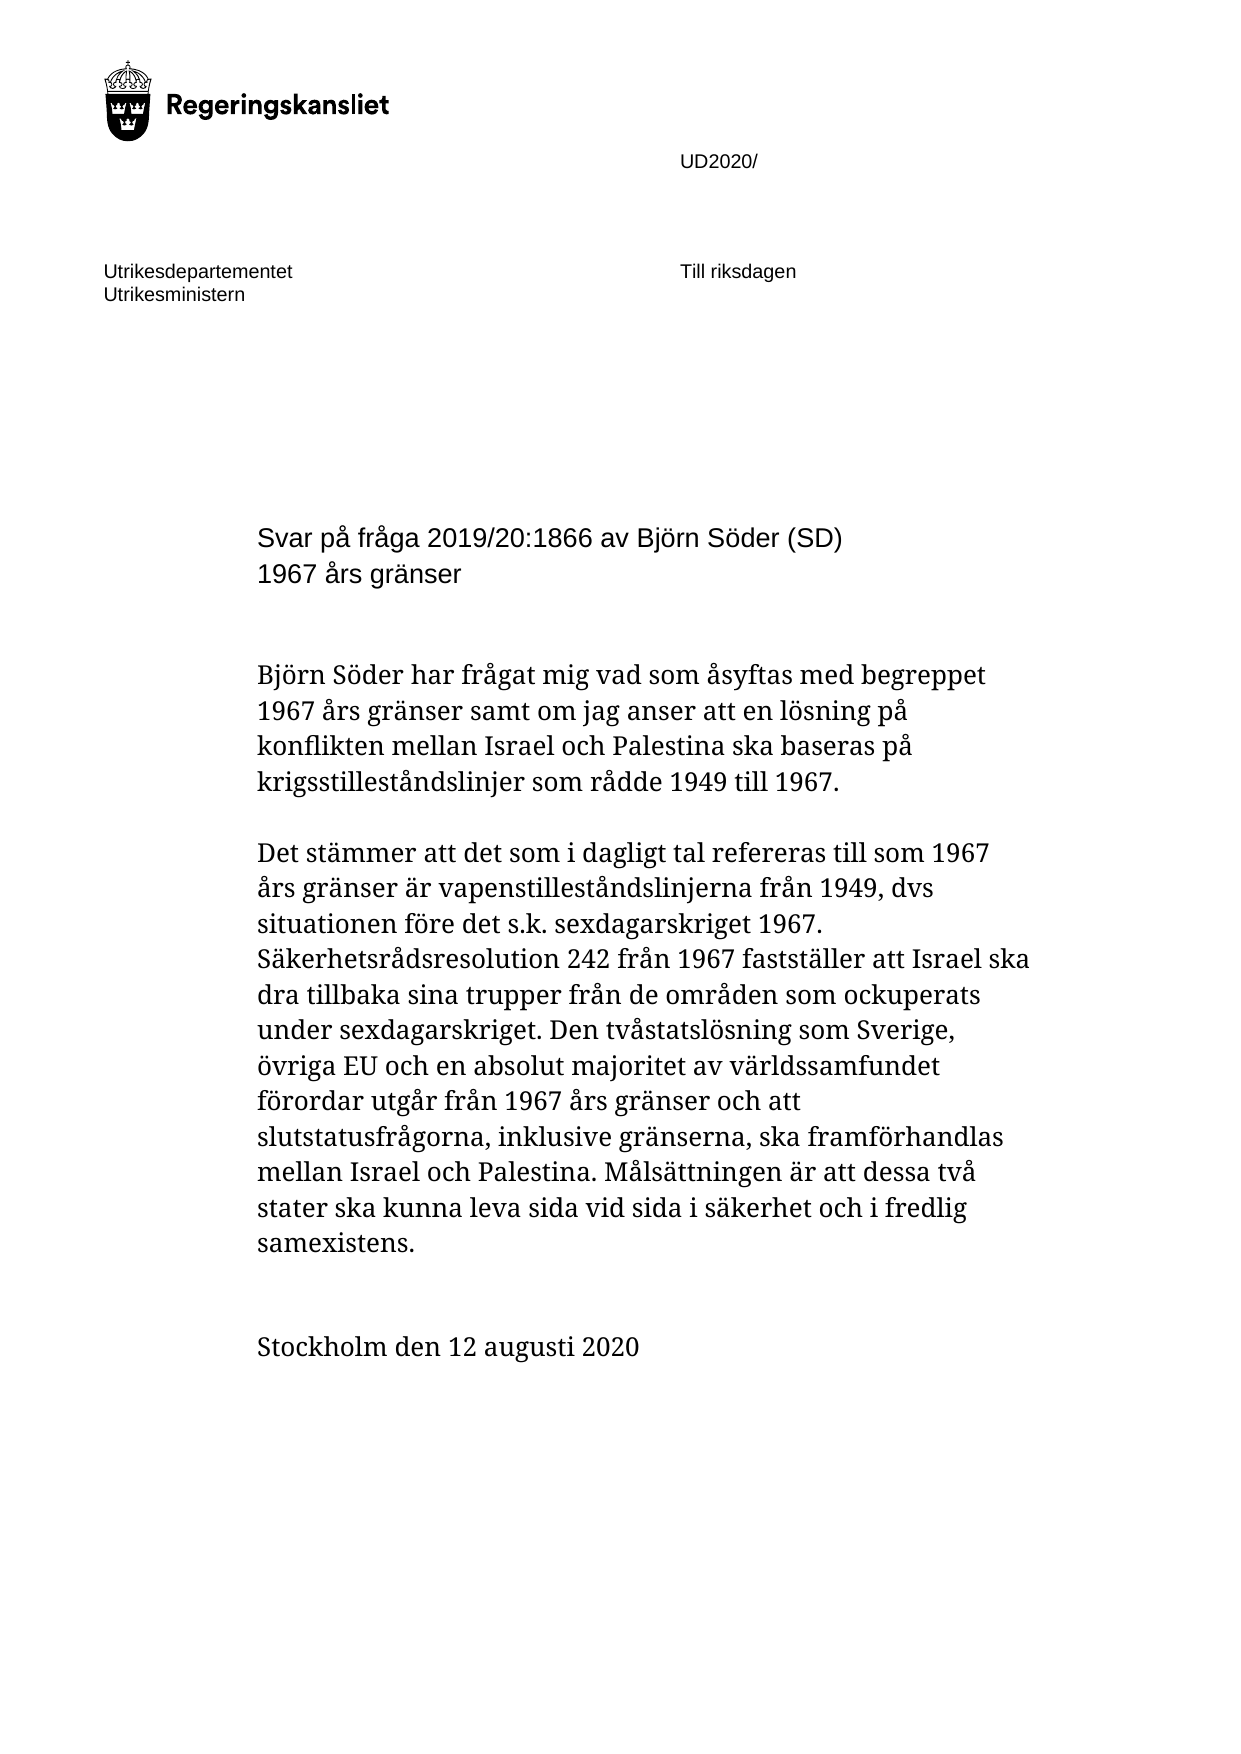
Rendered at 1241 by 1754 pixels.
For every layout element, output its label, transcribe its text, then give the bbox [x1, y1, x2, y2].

text Det stämmer att det som i dagligt tal refereras till som 1967 års gränser är vapenstilleståndslinjerna från 1949, dvs situationen före det s.k. sexdagarskriget 1967. Säkerhetsrådsresolution 242 från 1967 fastställer att Israel ska dra tillbaka sina trupper från de områden som ockuperats under sexdagarskriget. Den tvåstatslösning som Sverige, övriga EU och en absolut majoritet av världssamfundet förordar utgår från 1967 års gränser och att slutstatusfrågorna, inklusive gränserna, ska framförhandlas mellan Israel och Palestina. Målsättningen är att dessa två stater ska kunna leva sida vid sida i säkerhet och i fredlig samexistens. [257, 834, 1033, 1260]
title Svar på fråga 2019/20:1866 av () 1967 års gränser [257, 522, 1033, 589]
text Stockholm den [257, 1328, 1033, 1364]
text har frågat mig vad som åsyftas med begreppet 1967 års gränser samt om jag anser att en lösning på konflikten mellan Israel och Palestina ska baseras på krigsstilleståndslinjer som rådde 1949 till 1967. [257, 657, 1033, 799]
